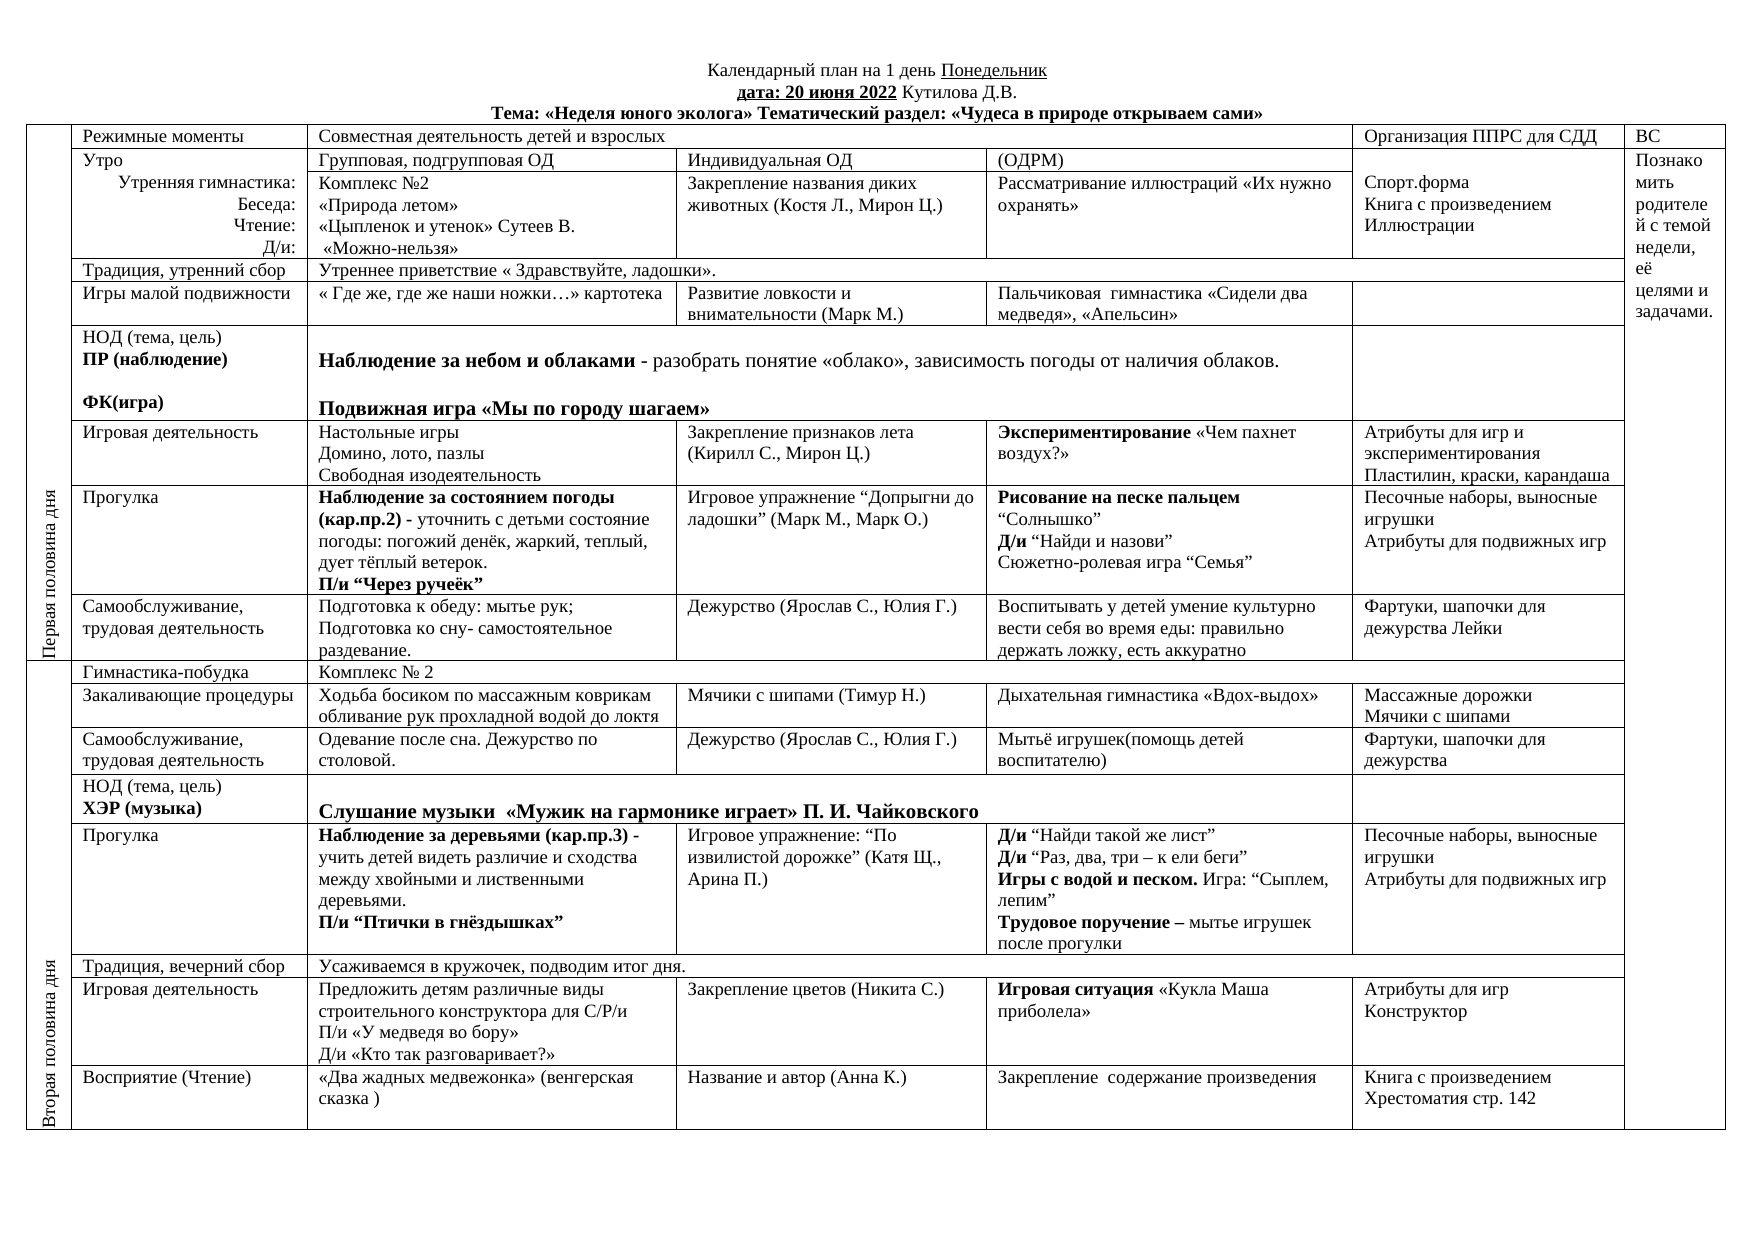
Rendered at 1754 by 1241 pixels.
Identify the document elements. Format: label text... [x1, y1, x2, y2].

table_cell Традиция, утренний сбор [72, 259, 307, 281]
table_cell Фартуки, шапочки для дежурства Лейки [1353, 595, 1624, 660]
table_cell Книга с произведением Хрестоматия стр. 142 [1353, 1066, 1624, 1129]
table_cell Игровая ситуация «Кукла Маша приболела» [987, 978, 1352, 1064]
table_cell Дыхательная гимнастика «Вдох-выдох» [987, 684, 1352, 727]
table_cell Воспитывать у детей умение культурно вести себя во время еды: правильно держать ложку, есть аккуратно [987, 595, 1352, 660]
table_cell Утро Утренняя гимнастика: Беседа: Чтение: Д/и: [72, 149, 307, 258]
table_cell Игровая деятельность [72, 978, 307, 1064]
table_cell НОД (тема, цель) ХЭР (музыка) [72, 775, 307, 823]
table_cell «Два жадных медвежонка» (венгерская сказка ) [308, 1066, 676, 1129]
table_cell Д/и “Найди такой же лист” Д/и “Раз, два, три – к ели беги” Игры с водой и песком. Игра: “Сыплем, лепим” Трудовое поручение – мытье игрушек после прогулки [987, 824, 1352, 954]
table_cell Гимнастика-побудка [72, 661, 307, 683]
table_cell Закрепление содержание произведения [987, 1066, 1352, 1129]
text дата: 20 июня 2022 Кутилова Д.В. [59, 81, 1695, 102]
table_cell Дежурство (Ярослав С., Юлия Г.) [677, 595, 986, 660]
table_header Организация ППРС для СДД [1353, 125, 1624, 148]
table_cell Фартуки, шапочки для дежурства [1353, 728, 1624, 774]
table_header ВС [1625, 125, 1725, 148]
table_cell Песочные наборы, выносные игрушки Атрибуты для подвижных игр [1353, 486, 1624, 594]
table_cell Пальчиковая гимнастика «Сидели два медведя», «Апельсин» [987, 282, 1352, 325]
table_cell « Где же, где же наши ножки…» картотека [308, 282, 676, 325]
table_cell Мячики с шипами (Тимур Н.) [677, 684, 986, 727]
table_cell Настольные игры Домино, лото, пазлы Свободная изодеятельность [308, 421, 676, 485]
table_cell Утреннее приветствие « Здравствуйте, ладошки». [308, 259, 1624, 281]
table_cell Наблюдение за небом и облаками - разобрать понятие «облако», зависимость погоды от наличия облаков. Подвижная игра «Мы по городу шагаем» [308, 326, 1352, 420]
table_cell Название и автор (Анна К.) [677, 1066, 986, 1129]
table_cell Подготовка к обеду: мытье рук; Подготовка ко сну- самостоятельное раздевание. [308, 595, 676, 660]
table_cell Игры малой подвижности [72, 282, 307, 325]
table_cell Одевание после сна. Дежурство по столовой. [308, 728, 676, 774]
table_cell Мытьё игрушек(помощь детей воспитателю) [987, 728, 1352, 774]
table_cell [1353, 775, 1624, 823]
table_cell Экспериментирование «Чем пахнет воздух?» [987, 421, 1352, 485]
table_cell Вторая половина дня [27, 661, 71, 1129]
table_header Режимные моменты [72, 125, 307, 148]
table_cell Закрепление названия диких животных (Костя Л., Мирон Ц.) [677, 172, 986, 258]
text Календарный план на 1 день Понедельник [59, 59, 1695, 81]
table_cell Атрибуты для игр и экспериментирования Пластилин, краски, карандаша [1353, 421, 1624, 485]
table_cell Комплекс №2 «Природа летом» «Цыпленок и утенок» Сутеев В. «Можно-нельзя» [308, 172, 676, 258]
table_cell Игровая деятельность [72, 421, 307, 485]
table_cell Традиция, вечерний сбор [72, 955, 307, 977]
table_cell Массажные дорожки Мячики с шипами [1353, 684, 1624, 727]
table_cell Самообслуживание, трудовая деятельность [72, 728, 307, 774]
table_cell (ОДРМ) [987, 149, 1352, 171]
table_cell Прогулка [72, 486, 307, 594]
table_cell Восприятие (Чтение) [72, 1066, 307, 1129]
table_cell Комплекс № 2 [308, 661, 1624, 683]
table_cell Закрепление признаков лета (Кирилл С., Мирон Ц.) [677, 421, 986, 485]
table_cell Игровое упражнение “Допрыгни до ладошки” (Марк М., Марк О.) [677, 486, 986, 594]
table_cell Наблюдение за состоянием погоды (кар.пр.2) - уточнить с детьми состояние погоды: погожий денёк, жаркий, теплый, дует тёплый ветерок. П/и “Через ручеёк” [308, 486, 676, 594]
table_cell Наблюдение за деревьями (кар.пр.3) - учить детей видеть различие и сходства между хвойными и лиственными деревьями. П/и “Птички в гнёздышках” [308, 824, 676, 954]
table_cell Рассматривание иллюстраций «Их нужно охранять» [987, 172, 1352, 258]
table_cell Прогулка [72, 824, 307, 954]
table_cell Дежурство (Ярослав С., Юлия Г.) [677, 728, 986, 774]
table_cell Самообслуживание, трудовая деятельность [72, 595, 307, 660]
table_cell Спорт.форма Книга с произведением Иллюстрации [1353, 149, 1624, 258]
table_cell Ходьба босиком по массажным коврикам обливание рук прохладной водой до локтя [308, 684, 676, 727]
table_cell Слушание музыки «Мужик на гармонике играет» П. И. Чайковского [308, 775, 1352, 823]
table_cell Развитие ловкости и внимательности (Марк М.) [677, 282, 986, 325]
table_cell Игровое упражнение: “По извилистой дорожке” (Катя Щ., Арина П.) [677, 824, 986, 954]
table_cell Индивидуальная ОД [677, 149, 986, 171]
table_cell НОД (тема, цель) ПР (наблюдение) ФК(игра) [72, 326, 307, 420]
table_cell [1353, 326, 1624, 420]
table_cell Рисование на песке пальцем “Солнышко” Д/и “Найди и назови” Сюжетно-ролевая игра “Семья” [987, 486, 1352, 594]
table_cell Познакомить родителей с темой недели, её целями и задачами. [1625, 149, 1725, 1129]
table_cell Закрепление цветов (Никита С.) [677, 978, 986, 1064]
table_header Совместная деятельность детей и взрослых [308, 125, 1352, 148]
table_cell Усаживаемся в кружочек, подводим итог дня. [308, 955, 1624, 977]
table_cell Предложить детям различные виды строительного конструктора для С/Р/и П/и «У медведя во бору» Д/и «Кто так разговаривает?» [308, 978, 676, 1064]
table_cell Закаливающие процедуры [72, 684, 307, 727]
table_cell Атрибуты для игр Конструктор [1353, 978, 1624, 1064]
table_cell Песочные наборы, выносные игрушки Атрибуты для подвижных игр [1353, 824, 1624, 954]
text Тема: «Неделя юного эколога» Тематический раздел: «Чудеса в природе открываем сами» [59, 102, 1695, 124]
table_header Первая половина дня [27, 125, 71, 660]
table_cell Групповая, подгрупповая ОД [308, 149, 676, 171]
table_cell [1353, 282, 1624, 325]
